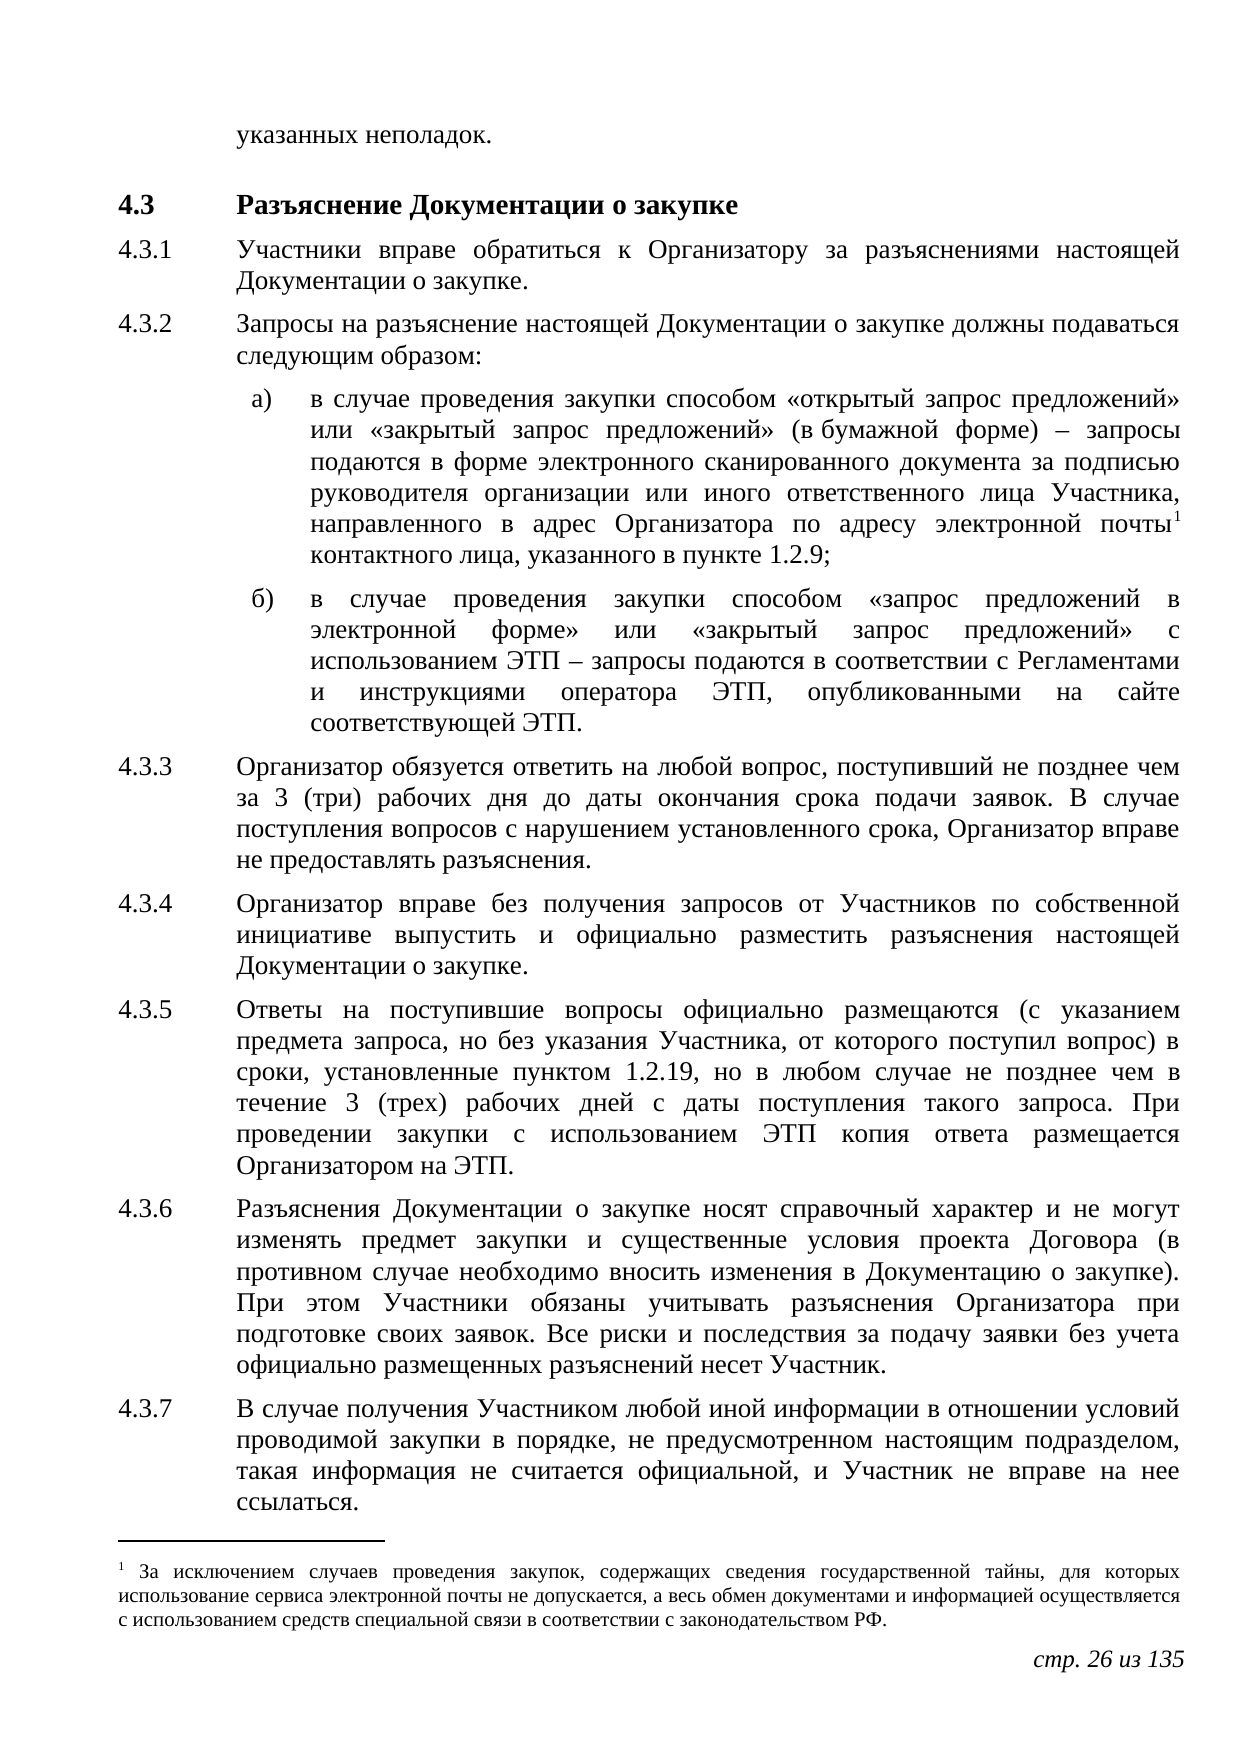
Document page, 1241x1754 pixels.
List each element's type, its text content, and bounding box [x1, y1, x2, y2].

text Разъяснения Документации о закупке носят справочный характер и не могут изменять предмет закупки и существенные условия проекта Договора (в противном случае необходимо вносить изменения в Документацию о закупке). При этом Участники обязаны учитывать разъяснения Организатора при подготовке своих заявок. Все риски и последствия за подачу заявки без учета официально размещенных разъяснений несет Участник. [118, 1192, 1181, 1379]
text Организатор обязуется ответить на любой вопрос, поступивший не позднее чем за 3 (три) рабочих дня до даты окончания срока подачи заявок. В случае поступления вопросов с нарушением установленного срока, Организатор вправе не предоставлять разъяснения. [118, 750, 1181, 874]
subtitle Разъяснение Документации о закупке [118, 187, 1181, 220]
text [118, 118, 1181, 149]
text в случае проведения закупки способом «запрос предложений в электронной форме» или «закрытый запрос предложений» с использованием ЭТП – запросы подаются в соответствии с Регламентами и инструкциями оператора ЭТП, опубликованными на сайте соответствующей ЭТП. [251, 582, 1181, 737]
text В случае получения Участником любой иной информации в отношении условий проводимой закупки в порядке, не предусмотренном настоящим подразделом, такая информация не считается официальной, и Участник не вправе на нее ссылаться. [118, 1392, 1181, 1516]
text Участники вправе обратиться к Организатору за разъяснениями настоящей Документации о закупке. [118, 233, 1181, 295]
text Запросы на разъяснение настоящей Документации о закупке должны подаваться следующим образом: [118, 308, 1181, 370]
text в случае проведения закупки способом «открытый запрос предложений» или «закрытый запрос предложений» (в бумажной форме) – запросы подаются в форме электронного сканированного документа за подписью руководителя организации или иного ответственного лица Участника, направленного в адрес Организатора по адресу электронной почты контактного лица, указанного в пункте 1.2.9; [251, 382, 1181, 569]
text Ответы на поступившие вопросы официально размещаются (с указанием предмета запроса, но без указания Участника, от которого поступил вопрос) в сроки, установленные пунктом 1.2.19, но в любом случае не позднее чем в течение 3 (трех) рабочих дней с даты поступления такого запроса. При проведении закупки с использованием ЭТП копия ответа размещается Организатором на ЭТП. [118, 993, 1181, 1180]
text Организатор вправе без получения запросов от Участников по собственной инициативе выпустить и официально разместить разъяснения настоящей Документации о закупке. [118, 887, 1181, 981]
